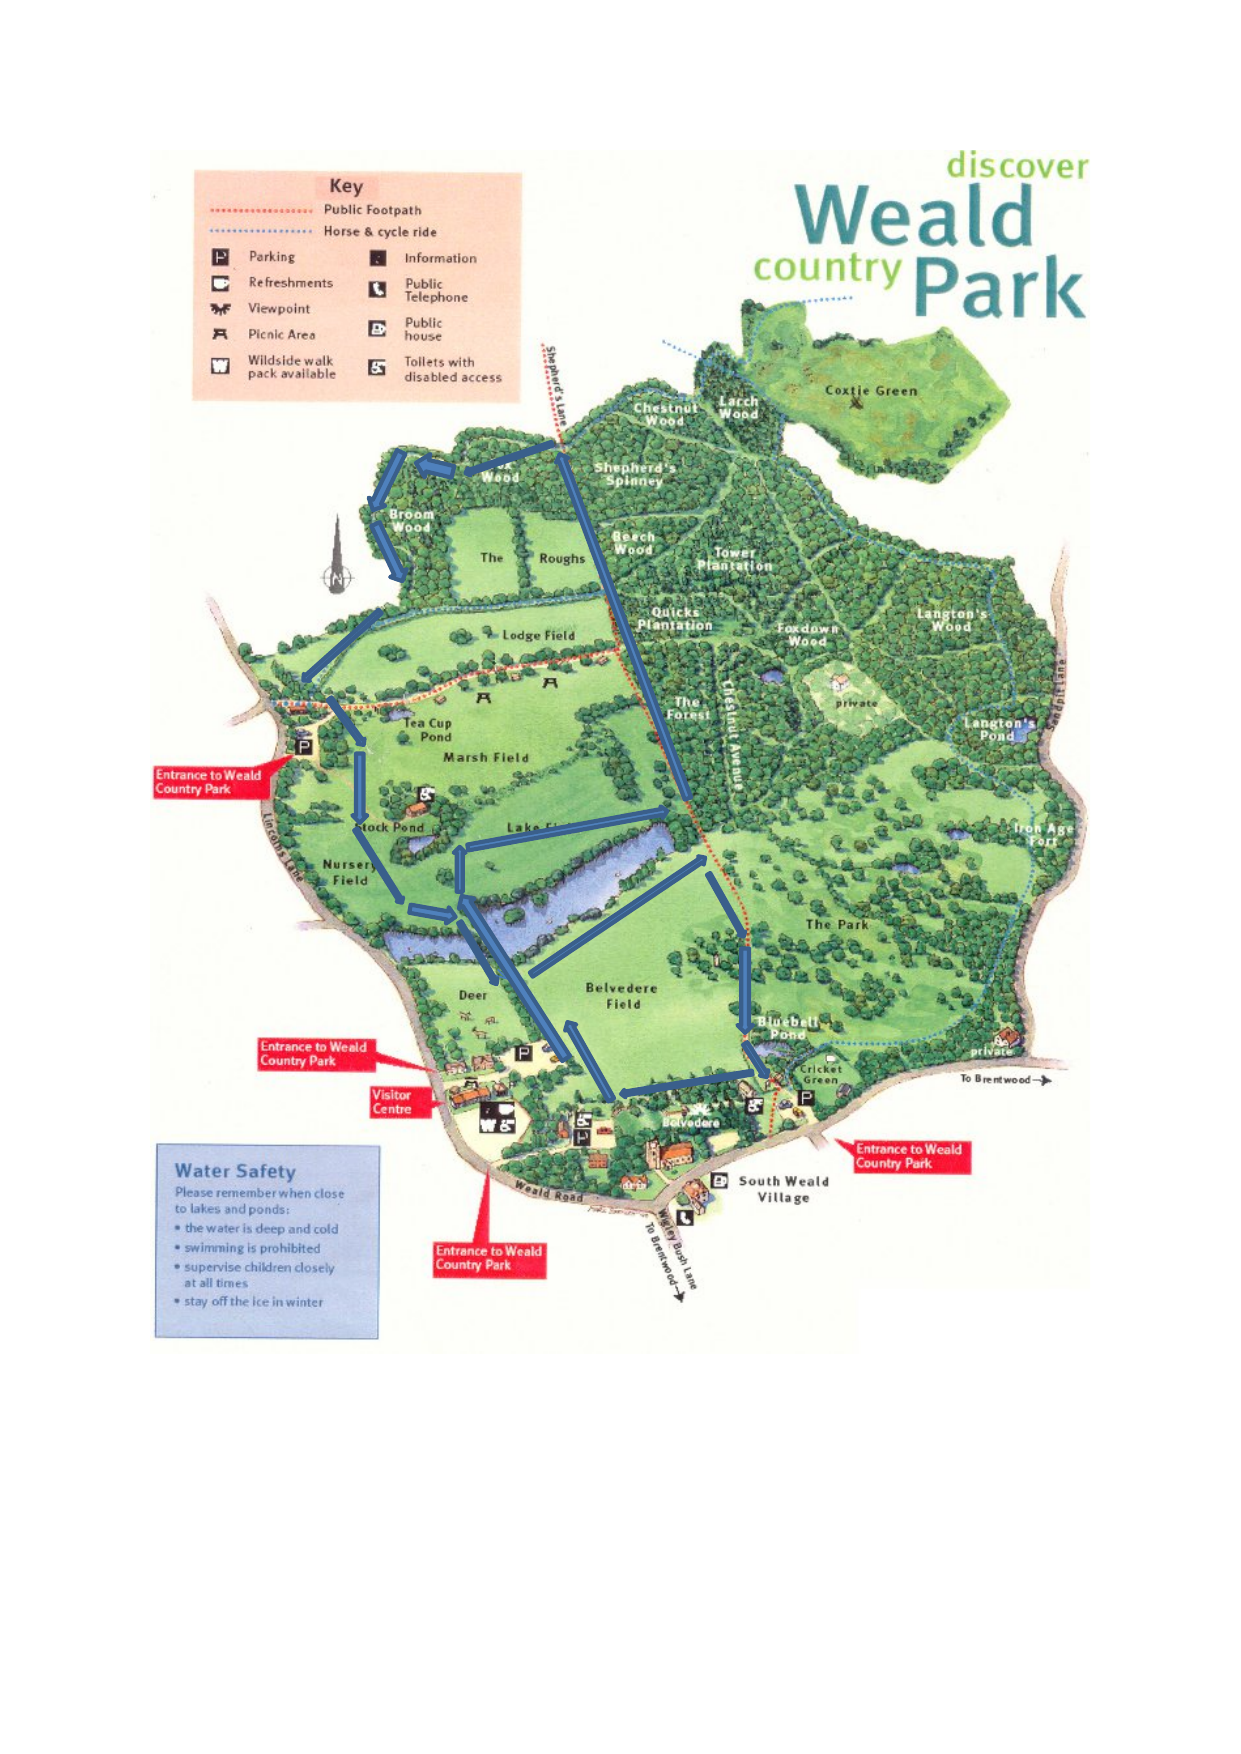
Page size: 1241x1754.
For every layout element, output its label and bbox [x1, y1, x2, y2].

picture [150, 150, 1091, 1354]
